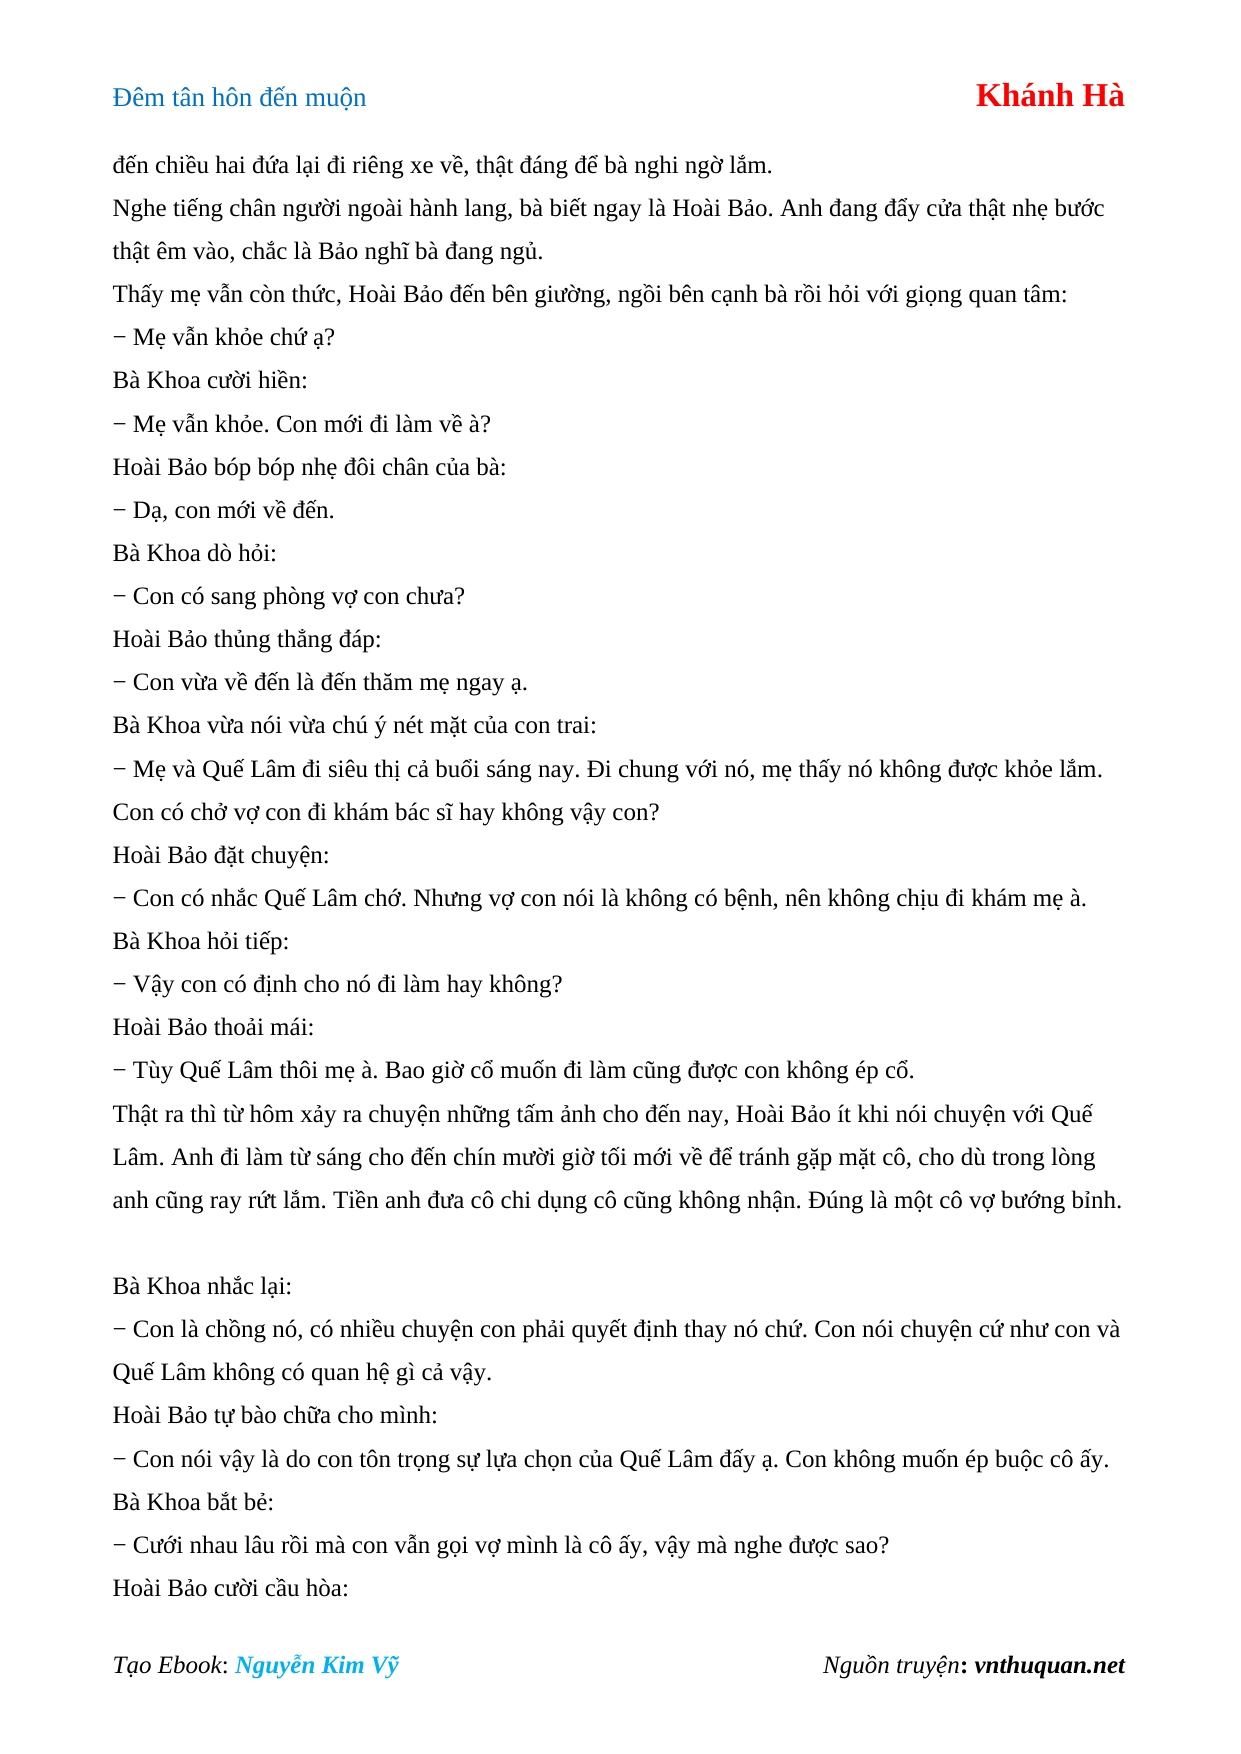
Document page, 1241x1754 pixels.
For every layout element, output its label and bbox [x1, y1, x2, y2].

text [112, 150, 1128, 1602]
